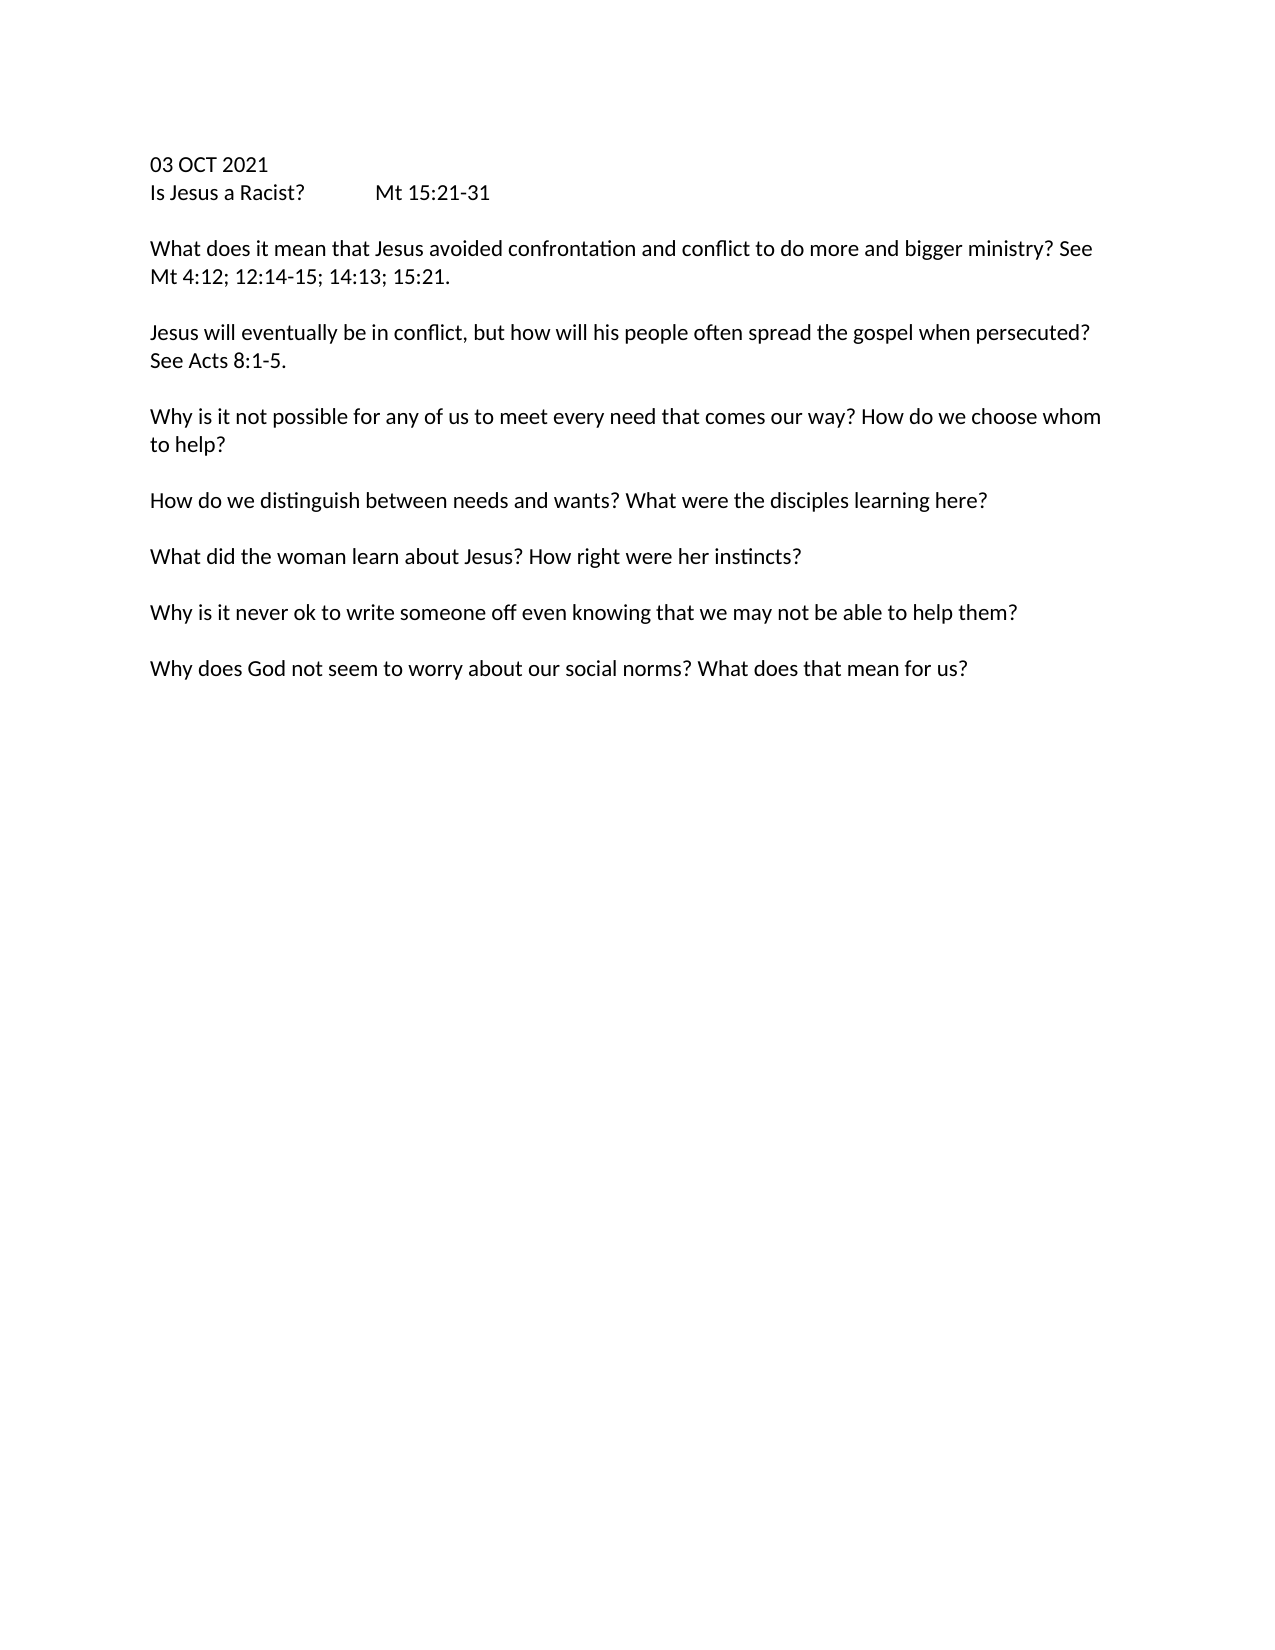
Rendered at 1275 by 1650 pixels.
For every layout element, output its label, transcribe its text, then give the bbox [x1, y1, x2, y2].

text Jesus will eventually be in conflict, but how will his people often spread the gospel when persecuted? See Acts 8:1-5. [150, 318, 1125, 374]
text What did the woman learn about Jesus? How right were her instincts? [150, 542, 1125, 570]
text How do we distinguish between needs and wants? What were the disciples learning here? [150, 486, 1125, 514]
text Is Jesus a Racist? Mt 15:21-31 [150, 178, 1125, 206]
text 03 OCT 2021 [150, 150, 1125, 178]
text Why does God not seem to worry about our social norms? What does that mean for us? [150, 654, 1125, 682]
text Why is it never ok to write someone off even knowing that we may not be able to help them? [150, 598, 1125, 626]
text Why is it not possible for any of us to meet every need that comes our way? How do we choose whom to help? [150, 402, 1125, 458]
text What does it mean that Jesus avoided confrontation and conflict to do more and bigger ministry? See Mt 4:12; 12:14-15; 14:13; 15:21. [150, 234, 1125, 290]
